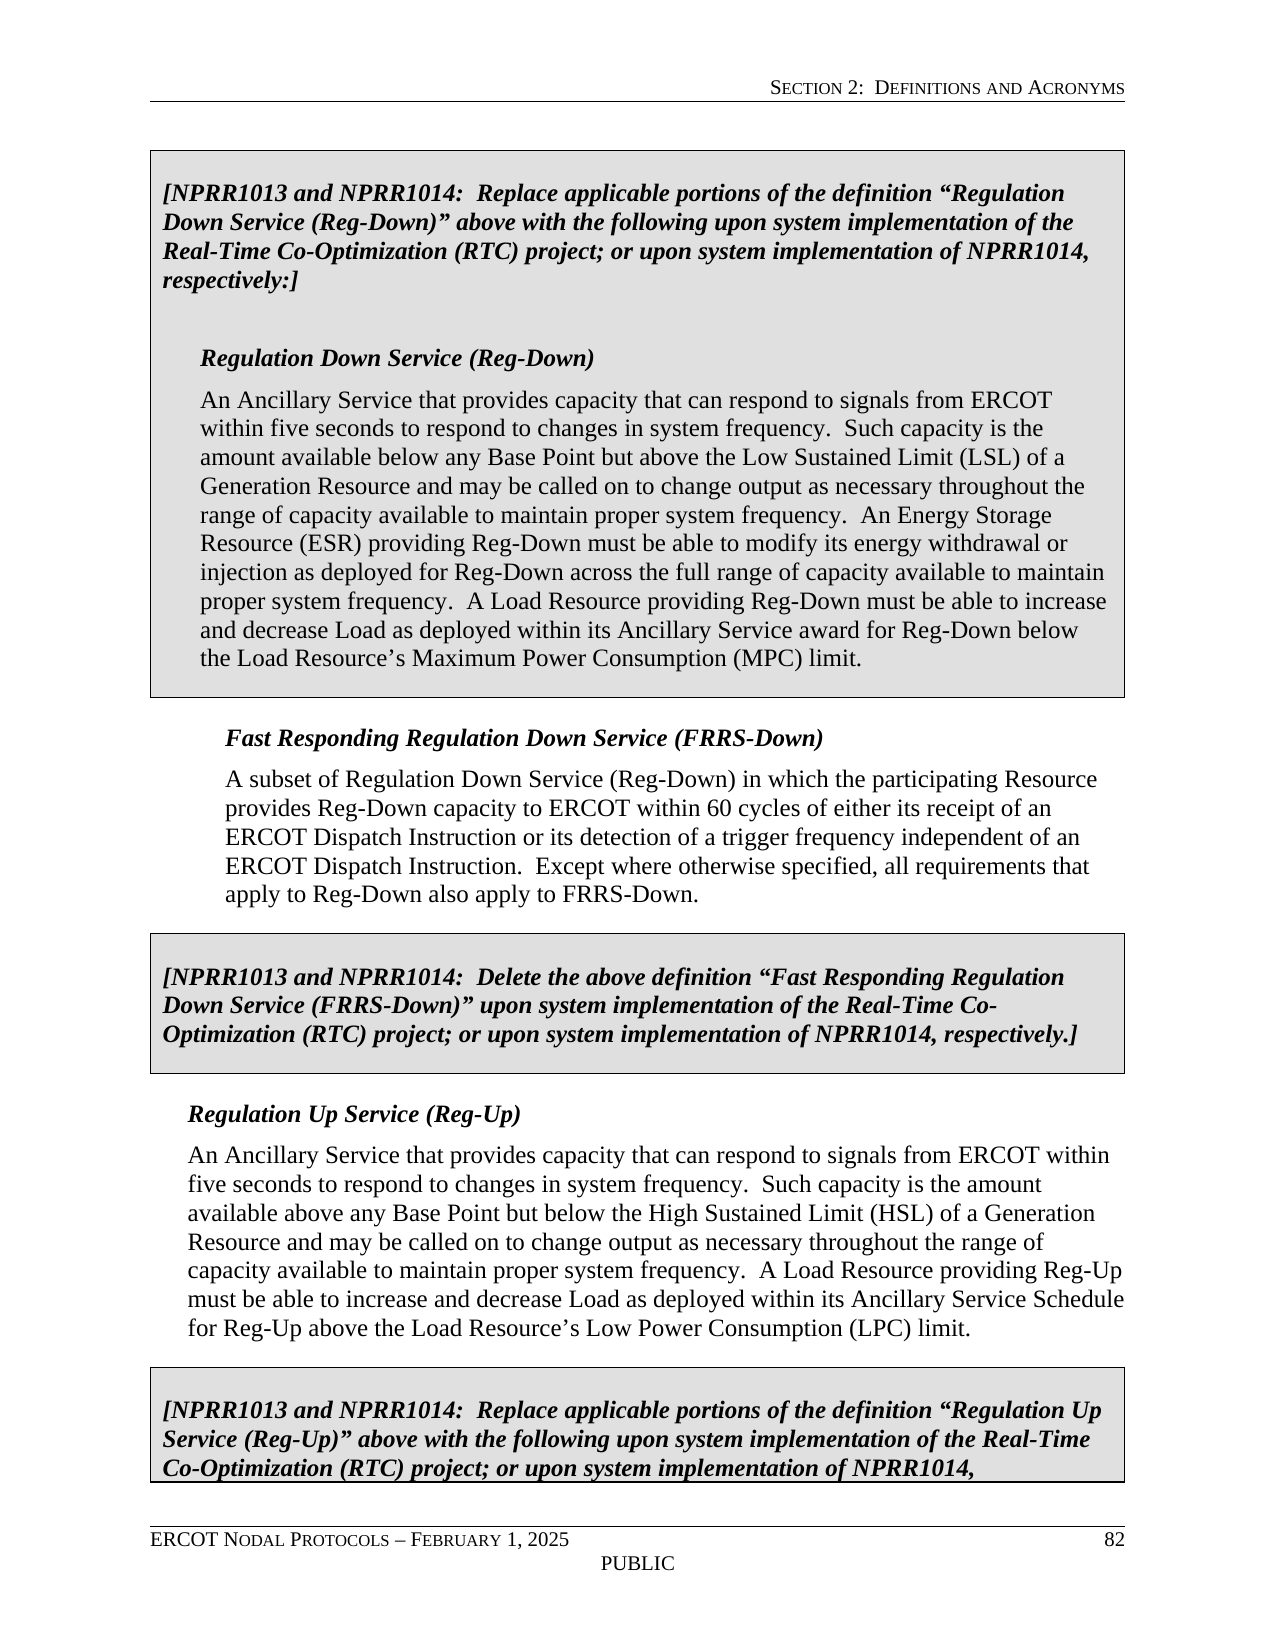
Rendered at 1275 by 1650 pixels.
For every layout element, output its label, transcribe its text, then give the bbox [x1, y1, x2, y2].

text A subset of Regulation Down Service (Reg-Down) in which the participating Resource provides Reg-Down capacity to ERCOT within 60 cycles of either its receipt of an ERCOT Dispatch Instruction or its detection of a trigger frequency independent of an ERCOT Dispatch Instruction. Except where otherwise specified, all requirements that apply to Reg-Down also apply to FRRS-Down. [225, 764, 1125, 908]
table_header [NPRR1013 and NPRR1014: Replace applicable portions of the definition “Regulation Down Service (Reg-Down)” above with the following upon system implementation of the Real-Time Co-Optimization (RTC) project; or upon system implementation of NPRR1014, respectively:] Regulation Down Service (Reg-Down) An Ancillary Service that provides capacity that can respond to signals from ERCOT within five seconds to respond to changes in system frequency. Such capacity is the amount available below any Base Point but above the Low Sustained Limit (LSL) of a Generation Resource and may be called on to change output as necessary throughout the range of capacity available to maintain proper system frequency. An Energy Storage Resource (ESR) providing Reg-Down must be able to modify its energy withdrawal or injection as deployed for Reg-Down across the full range of capacity available to maintain proper system frequency. A Load Resource providing Reg-Down must be able to increase and decrease Load as deployed within its Ancillary Service award for Reg-Down below the Load Resource’s Maximum Power Consumption (MPC) limit. [151, 151, 1124, 697]
text Regulation Up Service (Reg-Up) [187, 1099, 1125, 1128]
text Fast Responding Regulation Down Service (FRRS-Down) [225, 723, 1125, 752]
text An Ancillary Service that provides capacity that can respond to signals from ERCOT within five seconds to respond to changes in system frequency. Such capacity is the amount available above any Base Point but below the High Sustained Limit (HSL) of a Generation Resource and may be called on to change output as necessary throughout the range of capacity available to maintain proper system frequency. A Load Resource providing Reg-Up must be able to increase and decrease Load as deployed within its Ancillary Service Schedule for Reg-Up above the Load Resource’s Low Power Consumption (LPC) limit. [187, 1140, 1125, 1342]
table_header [151, 1368, 1124, 1481]
table_header [NPRR1013 and NPRR1014: Delete the above definition “Fast Responding Regulation Down Service (FRRS-Down)” upon system implementation of the Real-Time Co-Optimization (RTC) project; or upon system implementation of NPRR1014, respectively.] [151, 934, 1124, 1073]
